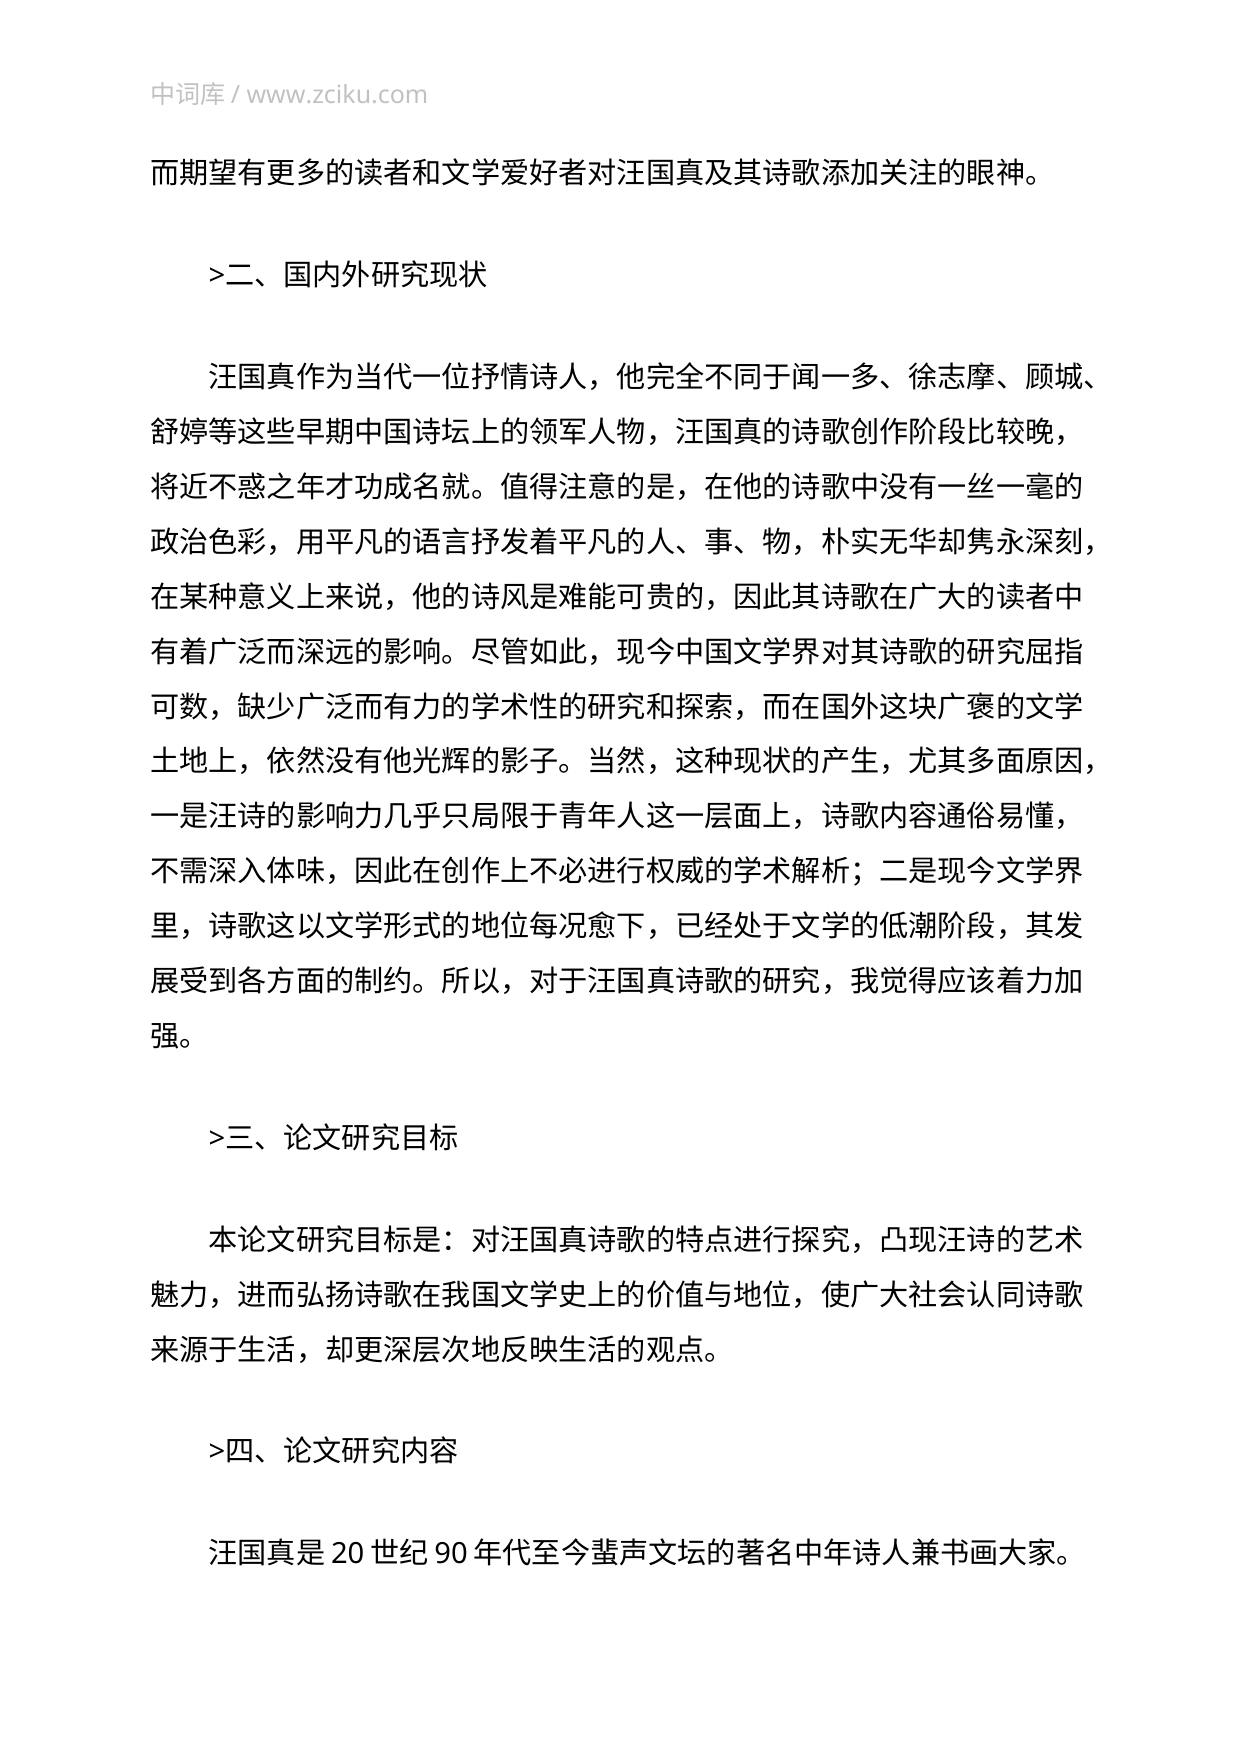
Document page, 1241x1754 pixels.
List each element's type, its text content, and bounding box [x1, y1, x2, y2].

text >四、论文研究内容 [150, 1428, 1090, 1470]
text 本论文研究目标是：对汪国真诗歌的特点进行探究，凸现汪诗的艺术魅力，进而弘扬诗歌在我国文学史上的价值与地位，使广大社会认同诗歌来源于生活，却更深层次地反映生活的观点。 [150, 1216, 1090, 1368]
text >二、国内外研究现状 [150, 252, 1090, 294]
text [150, 150, 1090, 192]
text >三、论文研究目标 [150, 1114, 1090, 1157]
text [150, 1530, 1090, 1572]
text 汪国真作为当代一位抒情诗人，他完全不同于闻一多、徐志摩、顾城、舒婷等这些早期中国诗坛上的领军人物，汪国真的诗歌创作阶段比较晚，将近不惑之年才功成名就。值得注意的是，在他的诗歌中没有一丝一毫的政治色彩，用平凡的语言抒发着平凡的人、事、物，朴实无华却隽永深刻，在某种意义上来说，他的诗风是难能可贵的，因此其诗歌在广大的读者中有着广泛而深远的影响。尽管如此，现今中国文学界对其诗歌的研究屈指可数，缺少广泛而有力的学术性的研究和探索，而在国外这块广褒的文学土地上，依然没有他光辉的影子。当然，这种现状的产生，尤其多面原因，一是汪诗的影响力几乎只局限于青年人这一层面上，诗歌内容通俗易懂，不需深入体味，因此在创作上不必进行权威的学术解析；二是现今文学界里，诗歌这以文学形式的地位每况愈下，已经处于文学的低潮阶段，其发展受到各方面的制约。所以，对于汪国真诗歌的研究，我觉得应该着力加强。 [150, 354, 1090, 1055]
